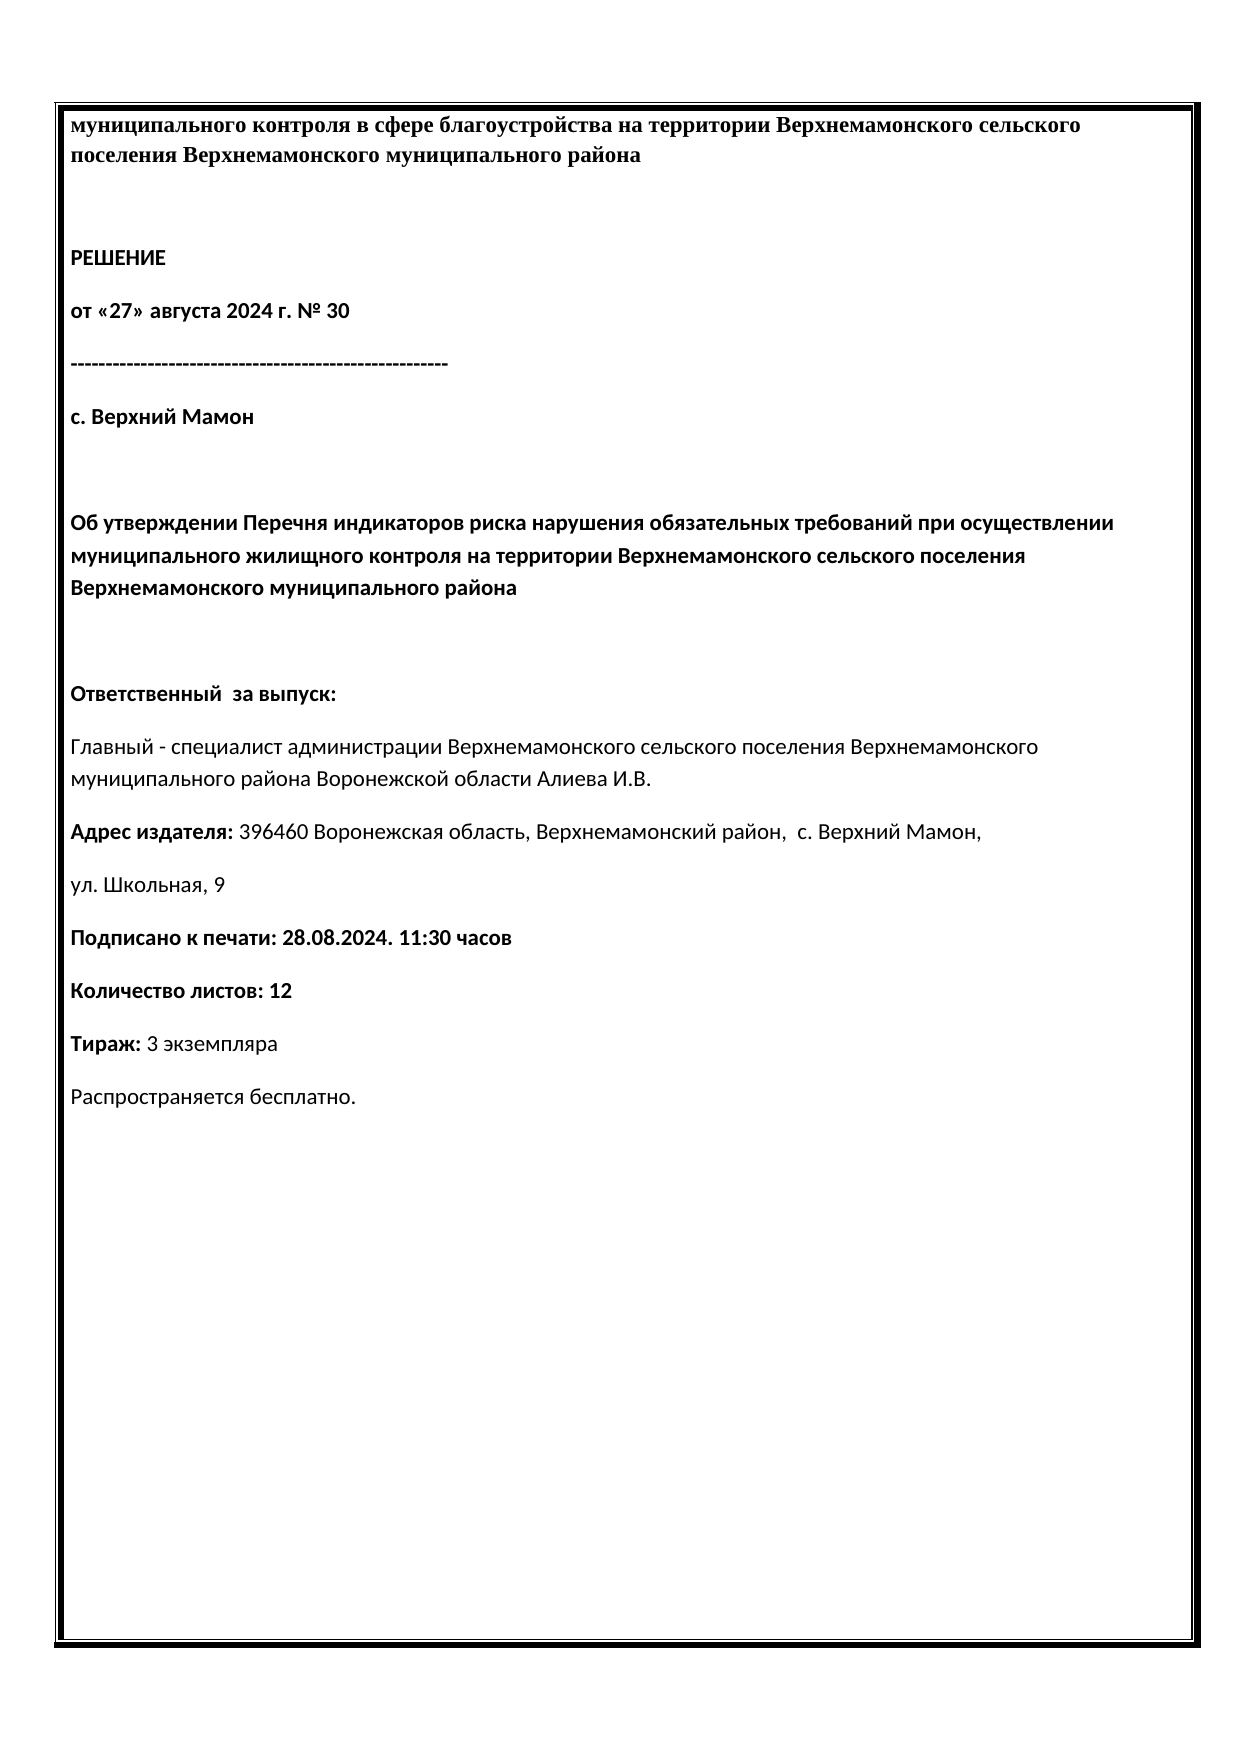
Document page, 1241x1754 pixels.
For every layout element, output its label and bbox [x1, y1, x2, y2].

table_header [64, 111, 1191, 1639]
